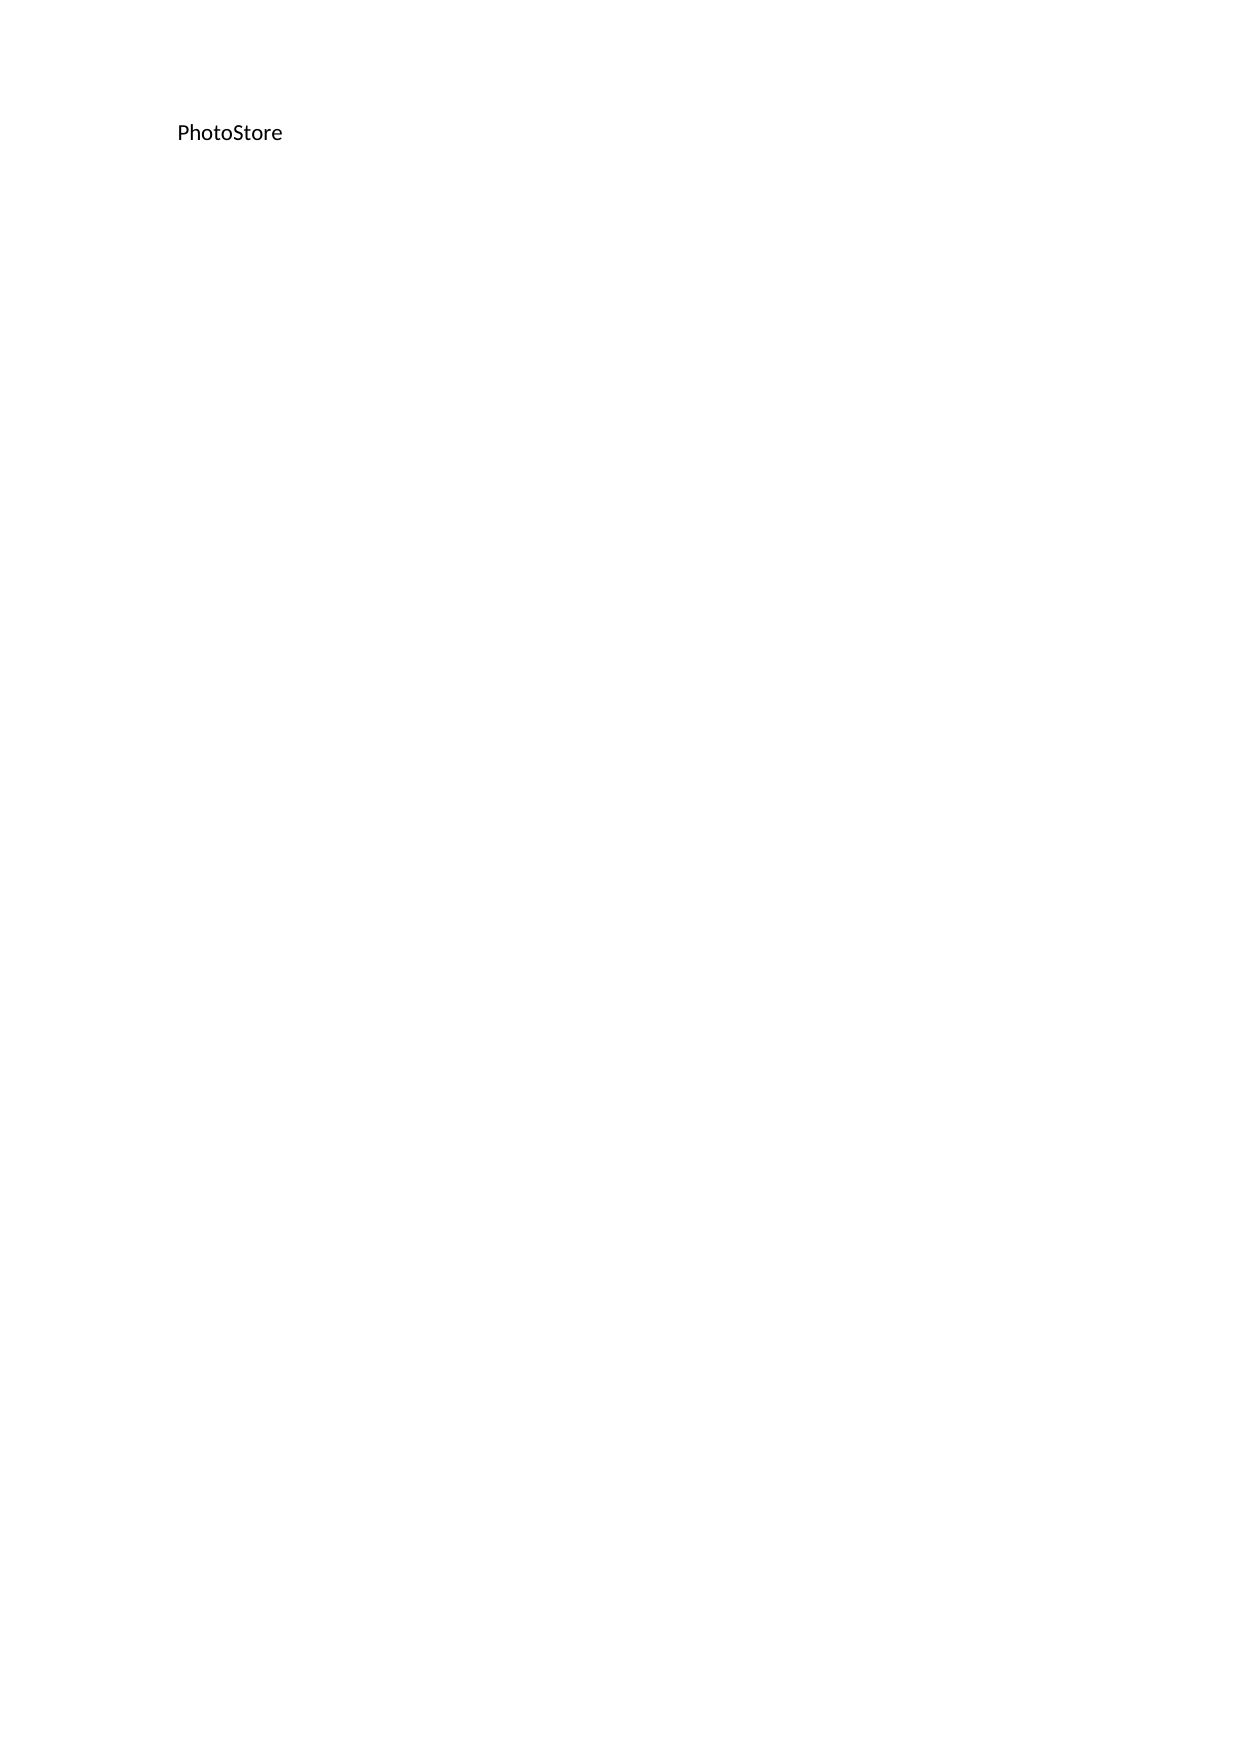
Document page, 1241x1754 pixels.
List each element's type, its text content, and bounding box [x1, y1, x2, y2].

text PhotoStore [177, 118, 1152, 146]
